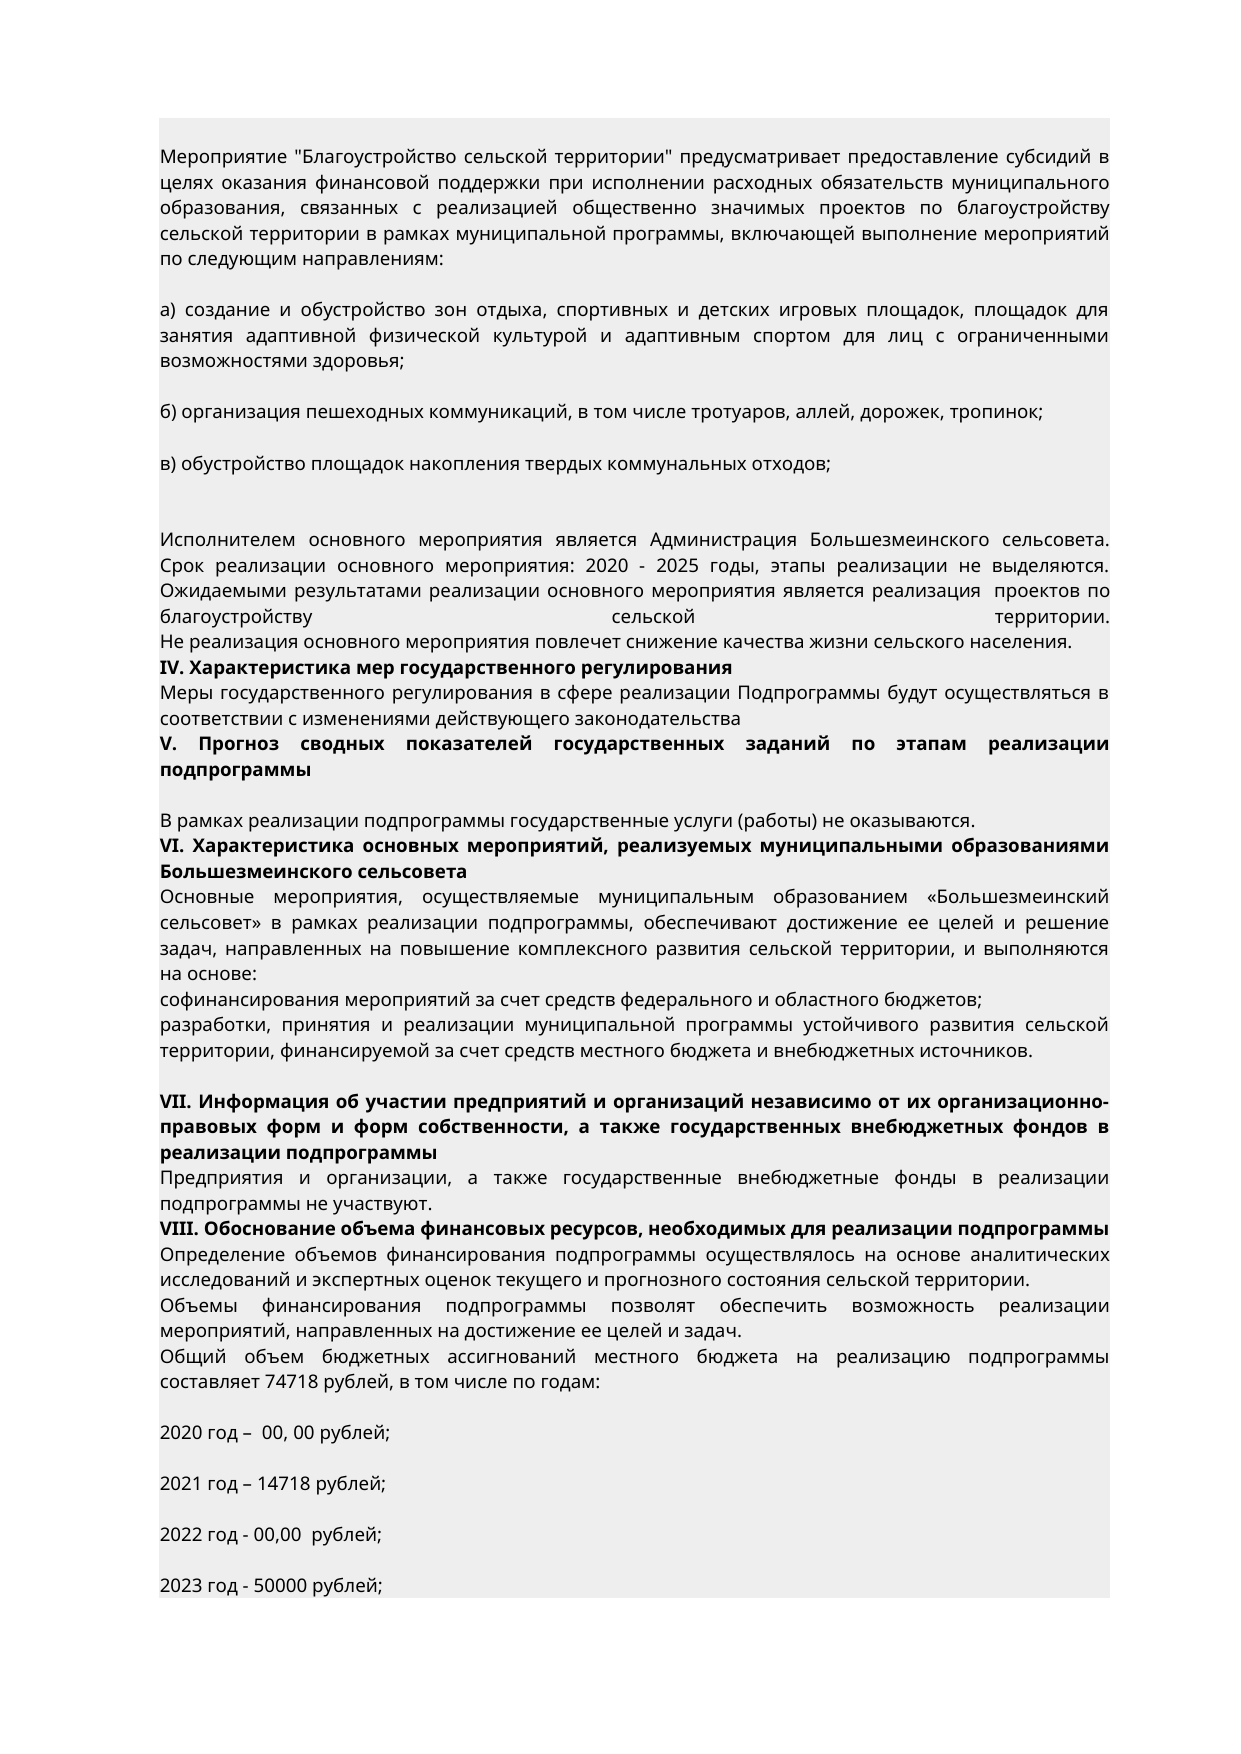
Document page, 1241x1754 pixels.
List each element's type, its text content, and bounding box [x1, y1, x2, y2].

text V. Прогноз сводных показателей государственных заданий по этапам реализации подпрограммы [159, 731, 1110, 782]
text 2023 год - 50000 рублей; [159, 1547, 1110, 1598]
text Мероприятие "Благоустройство сельской территории" предусматривает предоставление субсидий в целях оказания финансовой поддержки при исполнении расходных обязательств муниципального образования, связанных с реализацией общественно значимых проектов по благоустройству сельской территории в рамках муниципальной программы, включающей выполнение мероприятий по следующим направлениям: [159, 118, 1110, 271]
text В рамках реализации подпрограммы государственные услуги (работы) не оказываются. [159, 782, 1110, 833]
text Меры государственного регулирования в сфере реализации Подпрограммы будут осуществляться в соответствии с изменениями действующего законодательства [159, 679, 1110, 731]
text IV. Характеристика мер государственного регулирования [159, 654, 1110, 679]
text в) обустройство площадок накопления твердых коммунальных отходов; [159, 424, 1110, 475]
text VIII. Обоснование объема финансовых ресурсов, необходимых для реализации подпрограммы [159, 1216, 1110, 1241]
text а) создание и обустройство зон отдыха, спортивных и детских игровых площадок, площадок для занятия адаптивной физической культурой и адаптивным спортом для лиц с ограниченными возможностями здоровья; [159, 271, 1110, 373]
text Исполнителем основного мероприятия является Администрация Большезмеинского сельсовета. Срок реализации основного мероприятия: 2020 - 2025 годы, этапы реализации не выделяются. Ожидаемыми результатами реализации основного мероприятия является реализация проектов по благоустройству сельской территории. Не реализация основного мероприятия повлечет снижение качества жизни сельского населения. [159, 501, 1110, 654]
text 2021 год – 14718 рублей; [159, 1445, 1110, 1496]
text 2022 год - 00,00 рублей; [159, 1496, 1110, 1547]
text VII. Информация об участии предприятий и организаций независимо от их организационно-правовых форм и форм собственности, а также государственных внебюджетных фондов в реализации подпрограммы [159, 1062, 1110, 1164]
text Определение объемов финансирования подпрограммы осуществлялось на основе аналитических исследований и экспертных оценок текущего и прогнозного состояния сельской территории. [159, 1241, 1110, 1292]
text Общий объем бюджетных ассигнований местного бюджета на реализацию подпрограммы составляет 74718 рублей, в том числе по годам: [159, 1343, 1110, 1394]
text 2020 год – 00, 00 рублей; [159, 1419, 1110, 1445]
text софинансирования мероприятий за счет средств федерального и областного бюджетов; [159, 986, 1110, 1011]
text Объемы финансирования подпрограммы позволят обеспечить возможность реализации мероприятий, направленных на достижение ее целей и задач. [159, 1292, 1110, 1343]
text Основные мероприятия, осуществляемые муниципальным образованием «Большезмеинский сельсовет» в рамках реализации подпрограммы, обеспечивают достижение ее целей и решение задач, направленных на повышение комплексного развития сельской территории, и выполняются на основе: [159, 884, 1110, 986]
text Предприятия и организации, а также государственные внебюджетные фонды в реализации подпрограммы не участвуют. [159, 1164, 1110, 1216]
text б) организация пешеходных коммуникаций, в том числе тротуаров, аллей, дорожек, тропинок; [159, 399, 1110, 424]
text разработки, принятия и реализации муниципальной программы устойчивого развития сельской территории, финансируемой за счет средств местного бюджета и внебюджетных источников. [159, 1011, 1110, 1062]
text VI. Характеристика основных мероприятий, реализуемых муниципальными образованиями Большезмеинского сельсовета [159, 833, 1110, 884]
